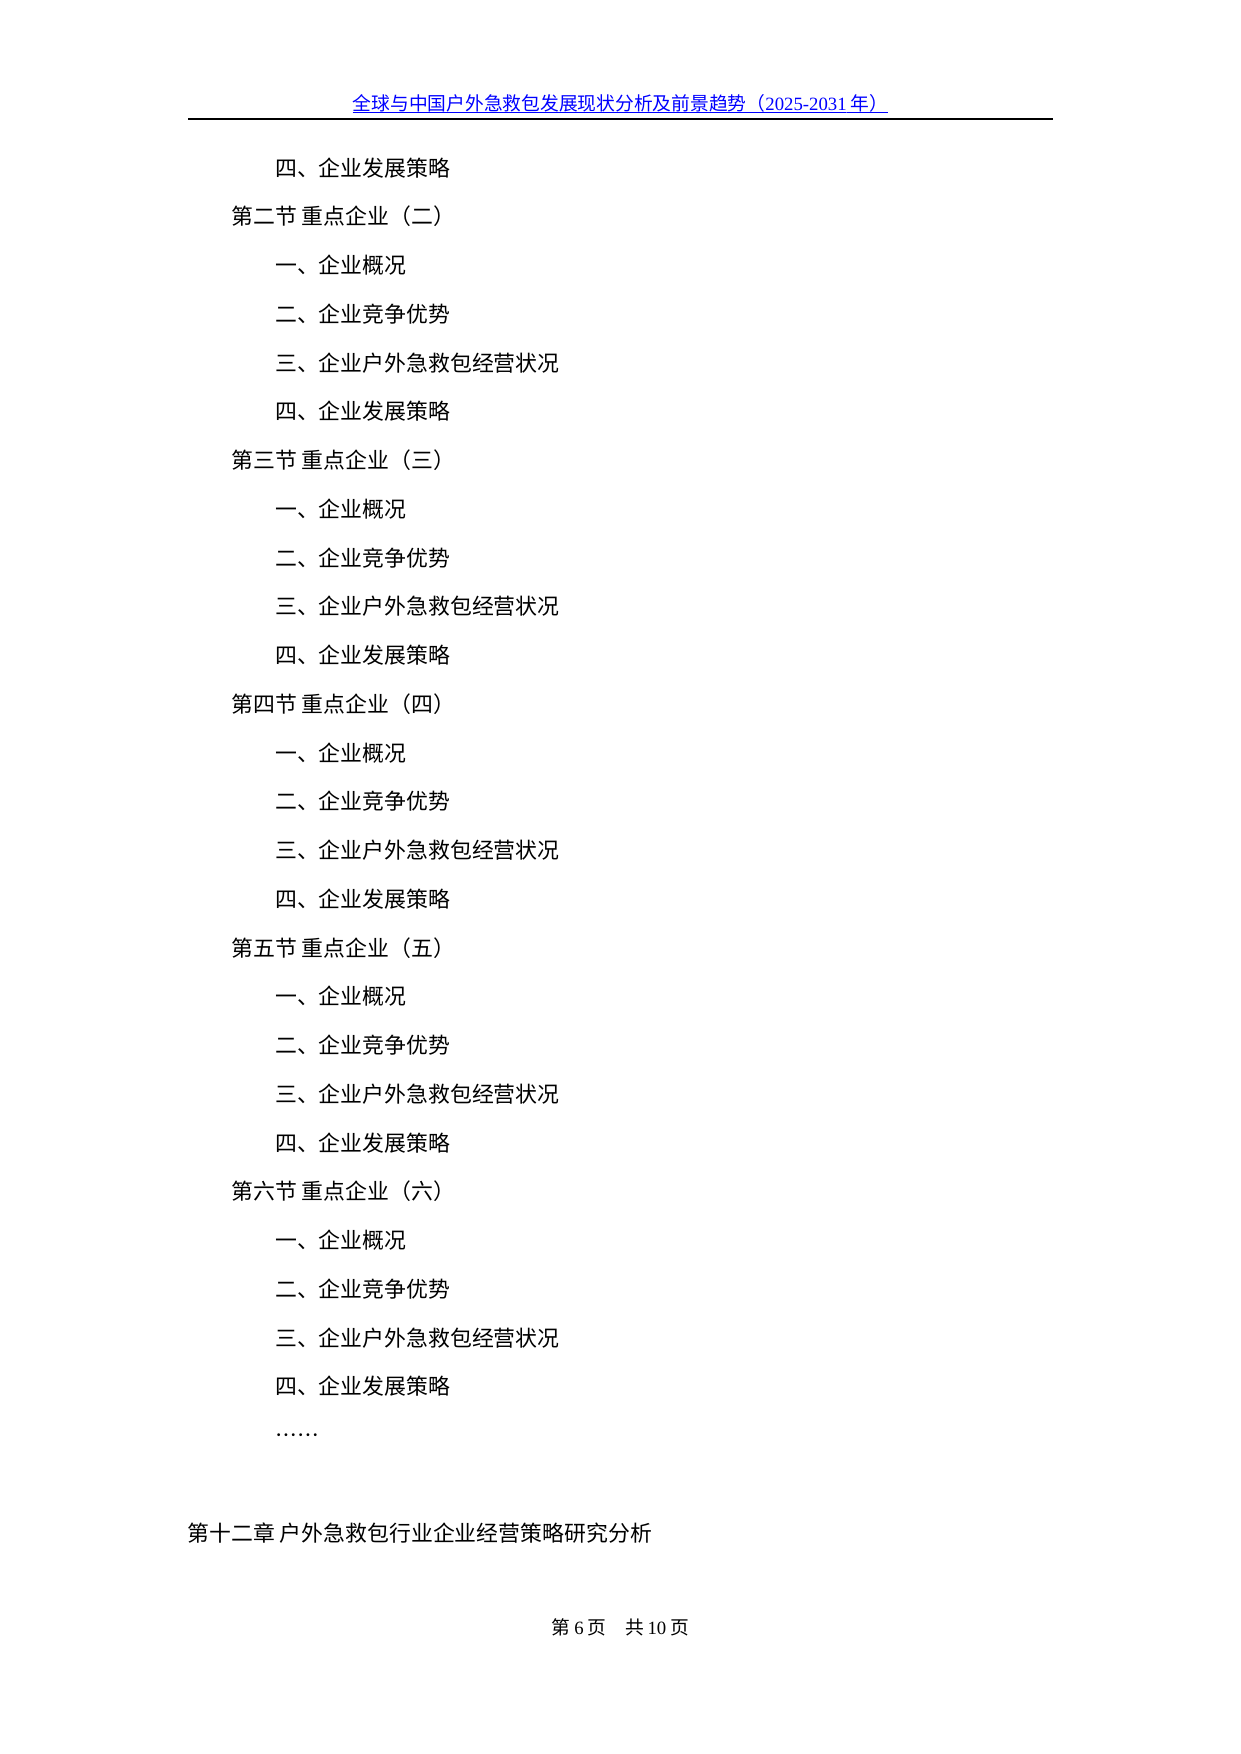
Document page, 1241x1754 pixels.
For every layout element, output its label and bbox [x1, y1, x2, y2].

text [187, 150, 1053, 1548]
